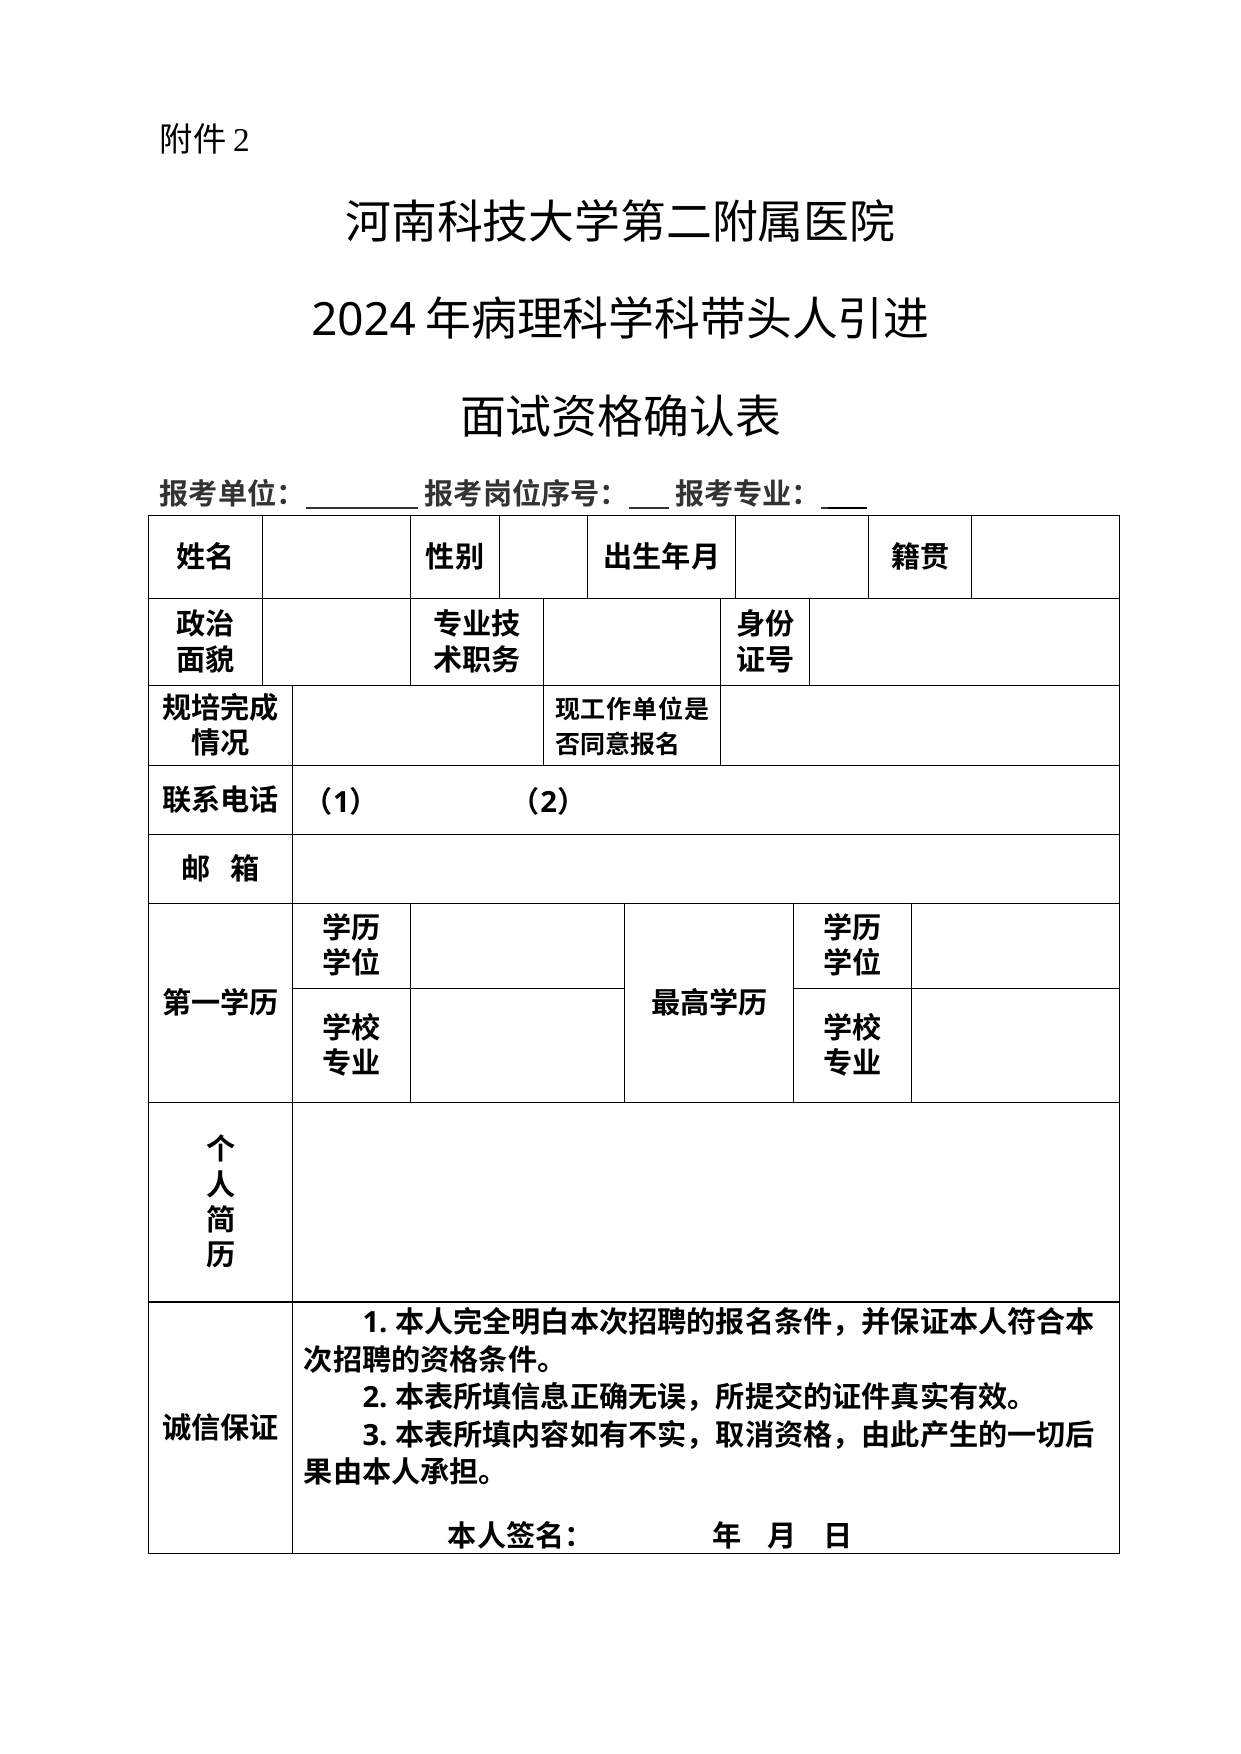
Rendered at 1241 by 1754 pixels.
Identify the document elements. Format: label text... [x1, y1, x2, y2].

table_cell 联系电话 [149, 766, 292, 834]
text 河南科技大学第二附属医院 [159, 169, 1081, 267]
table_header 出生年月 [588, 516, 735, 597]
table_cell 学历 学位 [794, 904, 911, 988]
table_header [736, 516, 868, 597]
table_cell 身份 证号 [721, 599, 809, 685]
table_cell [293, 1103, 1119, 1301]
table_header [263, 516, 410, 597]
table_header [972, 516, 1119, 597]
table_header 籍贯 [869, 516, 971, 597]
table_cell 1. 本人完全明白本次招聘的报名条件，并保证本人符合本次招聘的资格条件。 2. 本表所填信息正确无误，所提交的证件真实有效。 3. 本表所填内容如有不实，取消资格，由此产生的一切后果由本人承担。 本人签名： 年 月 日 [293, 1303, 1119, 1552]
table_cell 政治 面貌 [149, 599, 262, 685]
table_cell [912, 989, 1119, 1102]
table_cell [544, 599, 720, 685]
table_cell 专业技术职务 [411, 599, 543, 685]
table_header 性别 [411, 516, 499, 597]
table_cell 学校 专业 [794, 989, 911, 1102]
text 2024年病理科学科带头人引进 [159, 267, 1081, 365]
table_cell 学历 学位 [293, 904, 410, 988]
text 报考单位： 报考岗位序号： 报考专业： [159, 463, 1104, 515]
table_cell [411, 904, 624, 988]
table_header 姓名 [149, 516, 262, 597]
table_cell [293, 686, 543, 765]
table_cell 邮 箱 [149, 835, 292, 902]
table_cell [721, 686, 1119, 765]
table_cell [411, 989, 624, 1102]
table_cell [810, 599, 1119, 685]
table_cell 现工作单位是否同意报名 [544, 686, 720, 765]
table_cell 个 人 简 历 [149, 1103, 292, 1301]
text 附件2 [159, 104, 1081, 169]
table_cell 诚信保证 [149, 1303, 292, 1552]
table_cell 第一学历 [149, 904, 292, 1102]
text 面试资格确认表 [159, 365, 1081, 463]
table_cell [912, 904, 1119, 988]
table_cell （1） （2） [293, 766, 1119, 834]
table_cell 最高学历 [625, 904, 793, 1102]
table_header [500, 516, 587, 597]
table_cell 规培完成情况 [149, 686, 292, 765]
table_cell 学校 专业 [293, 989, 410, 1102]
table_cell [263, 599, 410, 685]
table_cell [293, 835, 1119, 902]
